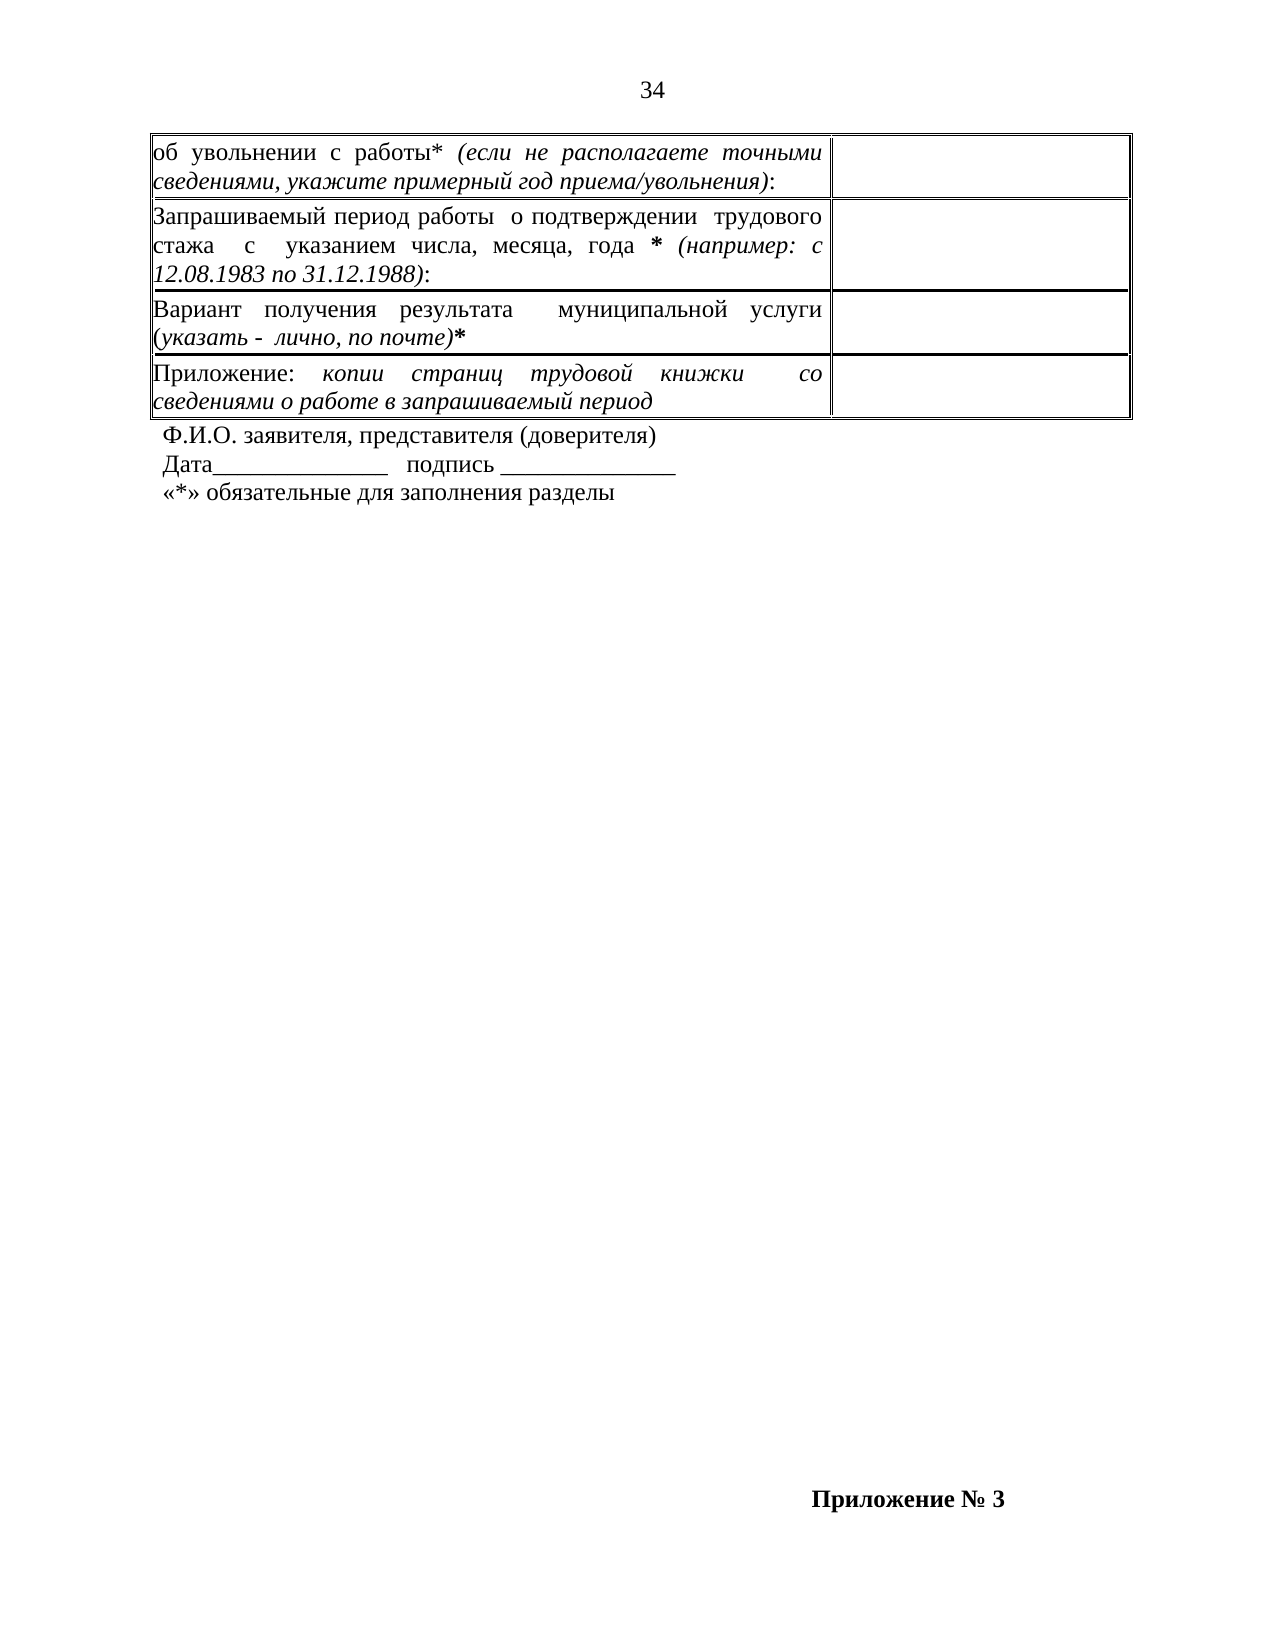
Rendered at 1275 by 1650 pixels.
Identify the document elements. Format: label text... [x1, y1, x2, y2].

text Ф.И.О. заявителя, представителя (доверителя) [162, 420, 1142, 449]
table_cell [831, 136, 1129, 196]
text «*» обязательные для заполнения разделы [162, 477, 1142, 506]
table_cell Запрашиваемый период работы о подтверждении трудового стажа с указанием числа, месяца, года * (например: с 12.08.1983 по 31.12.1988): [153, 196, 830, 289]
table_cell [833, 196, 1130, 289]
text Дата______________ подпись ______________ [162, 449, 1142, 477]
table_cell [153, 136, 831, 196]
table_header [650, 535, 1166, 1512]
table_cell [831, 353, 1131, 417]
table_cell [833, 289, 1129, 353]
table_cell Приложение: копии страниц трудовой книжки со сведениями о работе в запрашиваемый период [151, 353, 831, 417]
table_cell Вариант получения результата муниципальной услуги (указать - лично, по почте)* [153, 289, 830, 353]
